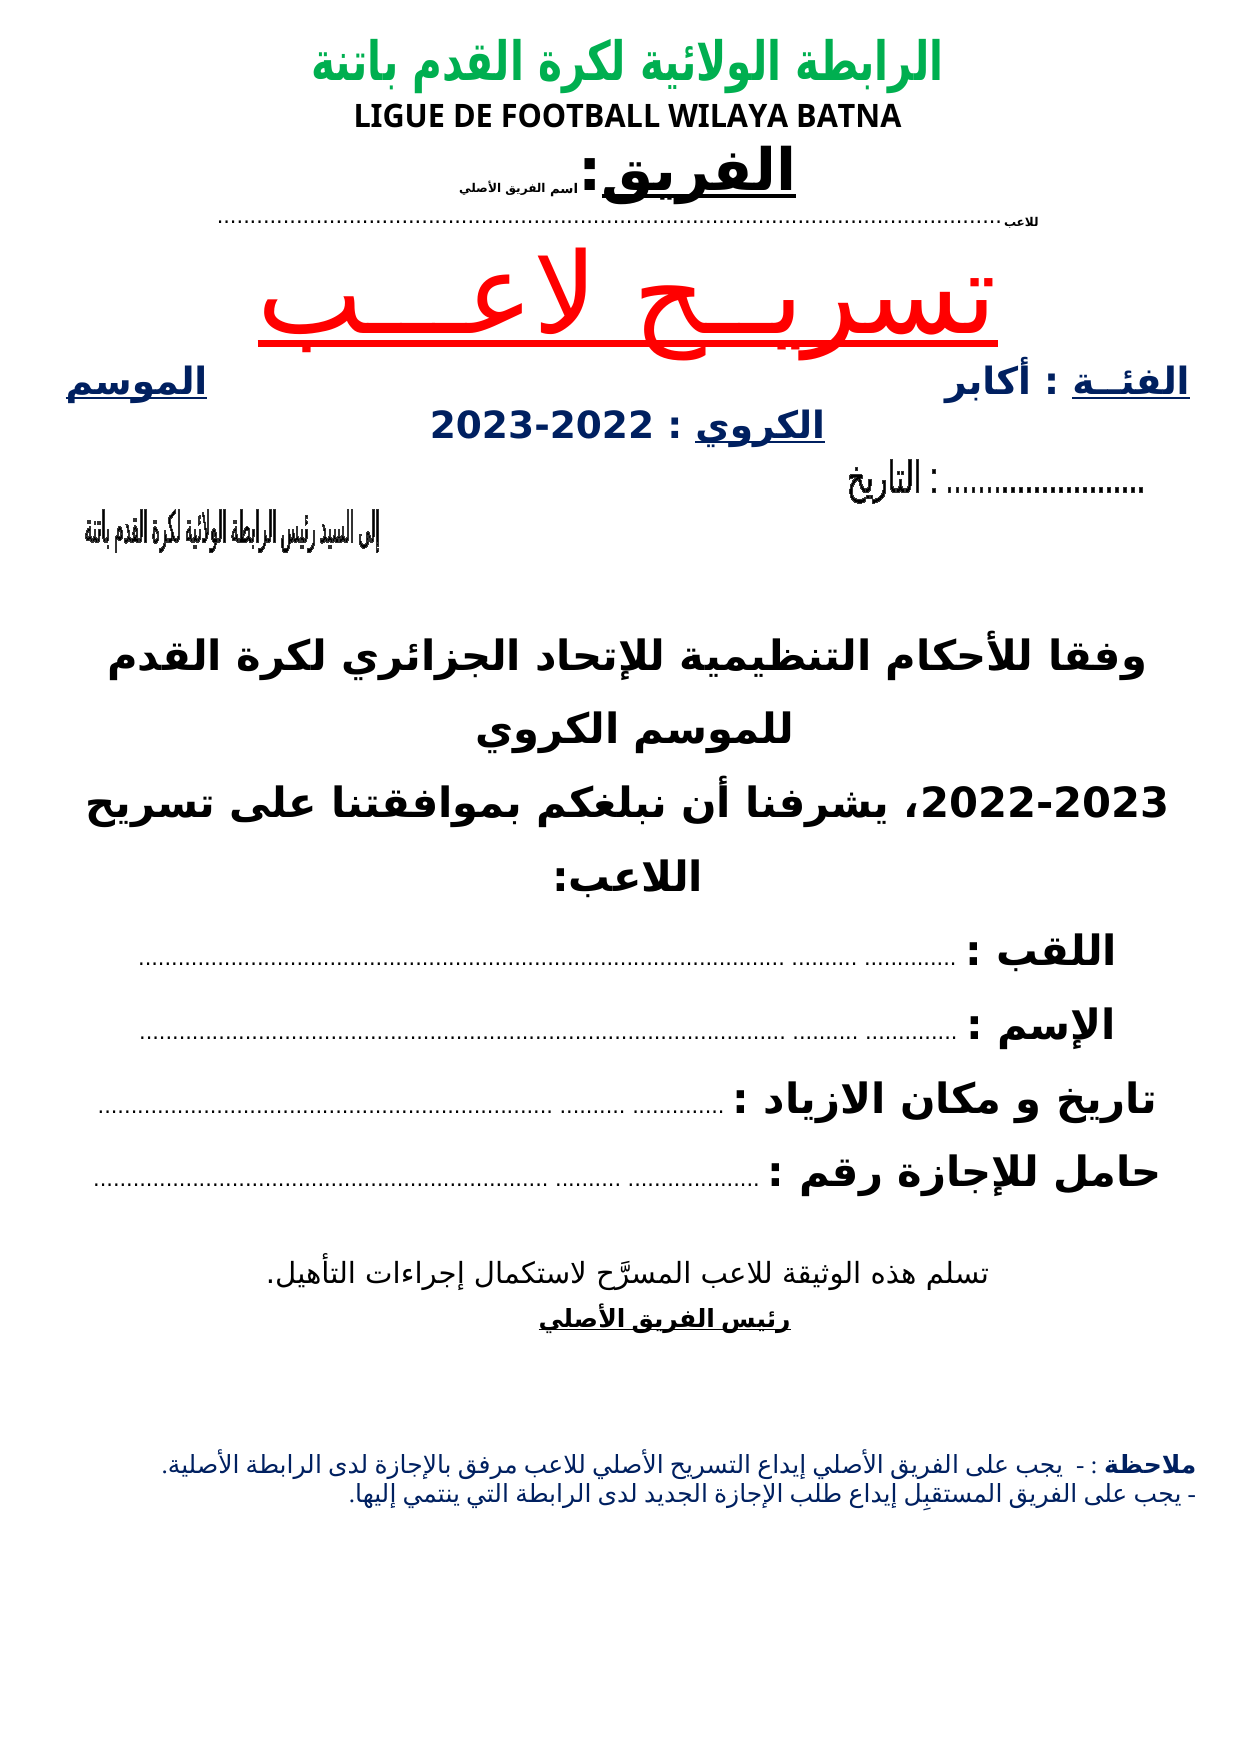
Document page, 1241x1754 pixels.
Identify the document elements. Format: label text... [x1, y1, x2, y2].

text الفئــة : أكابر الموسم الكروي : 2022-2023 [59, 360, 1196, 447]
text الفريق:اسم الفريق الأصلي للاعب....................................................................................................................... [59, 137, 1196, 229]
text وفقا للأحكام التنظيمية للإتحاد الجزائري لكرة القدم للموسم الكروي 2022-2023، يشرفنا أن نبلغكم بموافقتنا على تسريح اللاعب: [59, 606, 1196, 901]
text LIGUE DE FOOTBALL WILAYA BATNA [59, 93, 1196, 137]
text الإسم : .............. .......... .................................................................................................. [59, 975, 1196, 1049]
text تسلم هذه الوثيقة للاعب المسرَّح لاستكمال إجراءات التأهيل. [59, 1217, 1196, 1291]
text اللقب : .............. .......... .................................................................................................. [59, 901, 1196, 975]
text حامل للإجازة رقم : .................... .......... ..................................................................... [59, 1123, 1196, 1197]
text تسريــح لاعـــب [59, 229, 1196, 360]
text ملاحظة : - يجب على الفريق الأصلي إيداع التسريح الأصلي للاعب مرفق بالإجازة لدى الرابطة الأصلية. [59, 1451, 1196, 1479]
text تاريخ و مكان الازياد : .............. .......... ..................................................................... [59, 1049, 1196, 1123]
text الرابطة الولائية لكرة القدم باتنة [59, 29, 1196, 93]
text - يجب على الفريق المستقبِل إيداع طلب الإجازة الجديد لدى الرابطة التي ينتمي إليها. [59, 1479, 1196, 1508]
